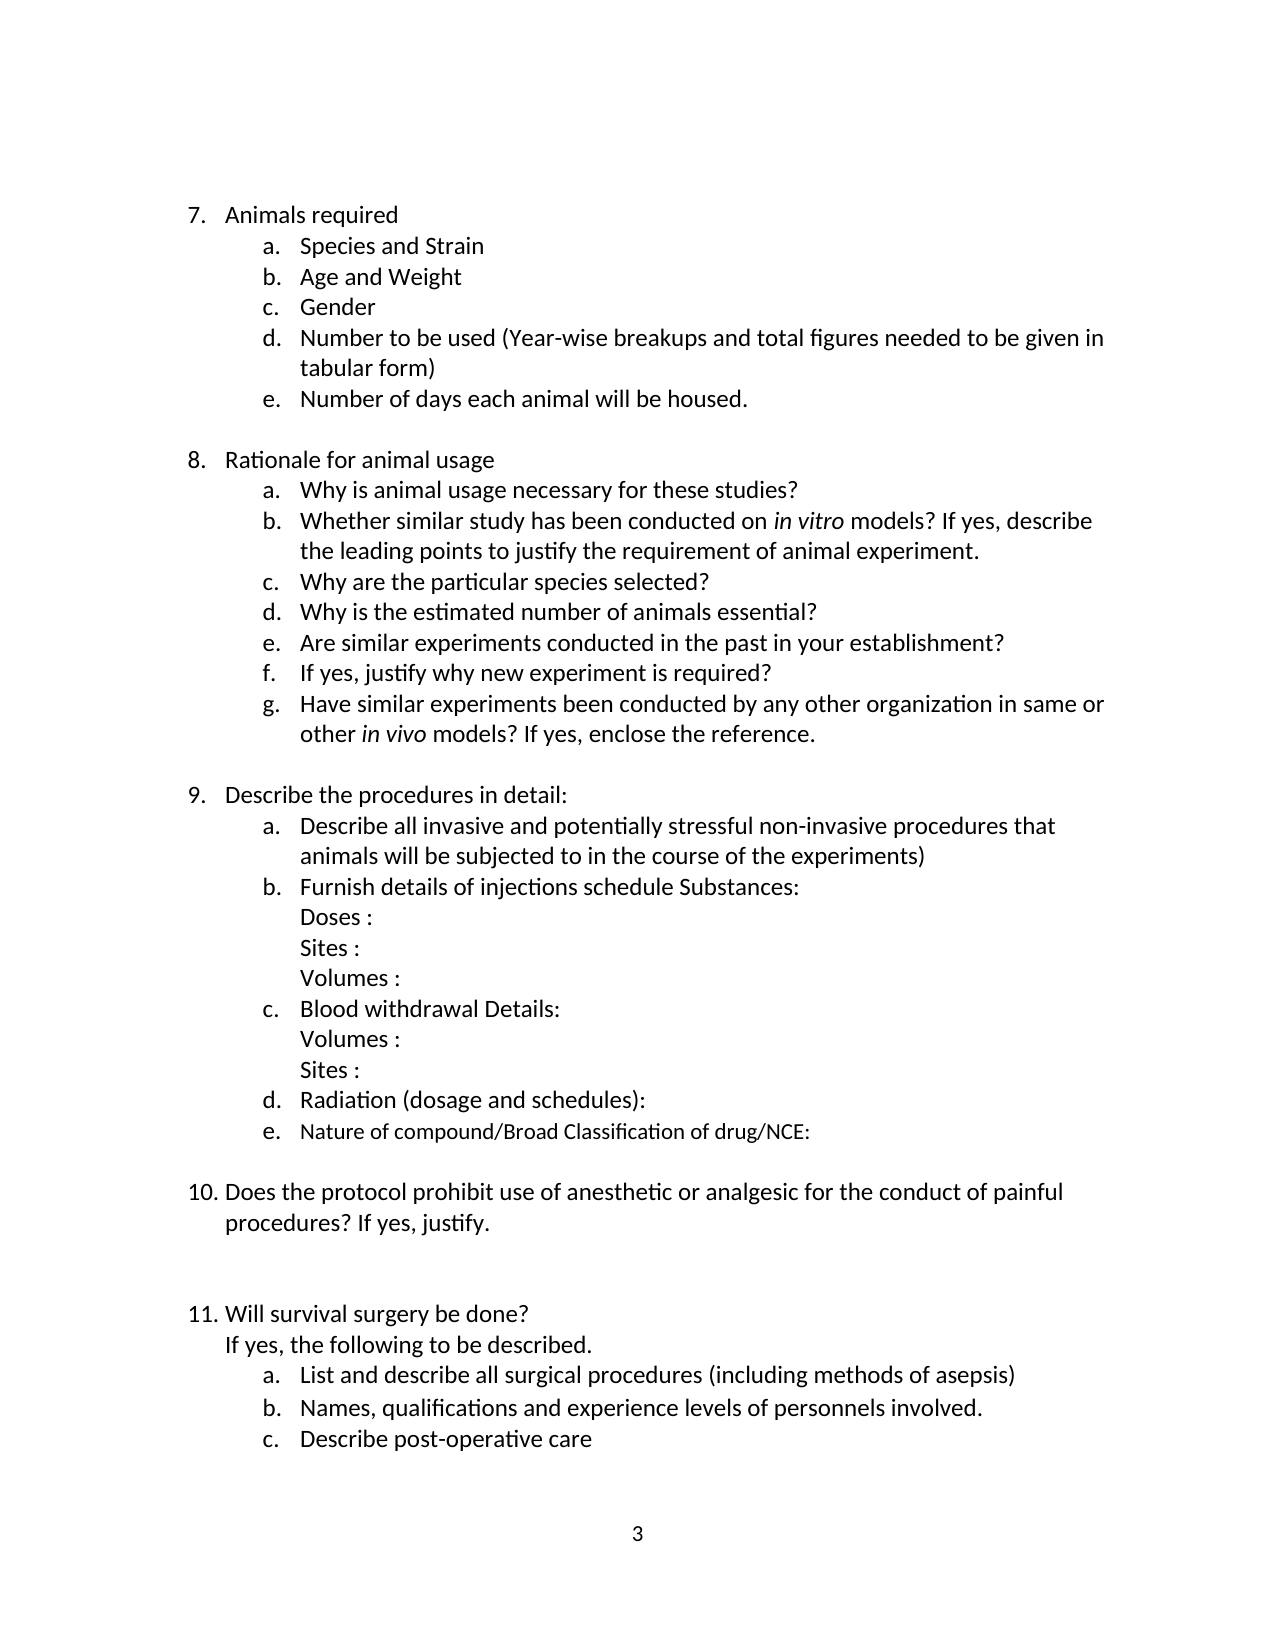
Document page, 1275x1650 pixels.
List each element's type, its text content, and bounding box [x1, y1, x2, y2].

list Animals required [187, 199, 1125, 230]
list Describe all invasive and potentially stressful non-invasive procedures that animals will be subjected to in the course of the experiments) [262, 810, 1125, 871]
list Age and Weight [262, 261, 1125, 291]
list Volumes : [300, 1024, 1125, 1054]
list List and describe all surgical procedures (including methods of asepsis) [262, 1359, 1125, 1390]
list Names, qualifications and experience levels of personnels involved. [262, 1392, 1125, 1423]
list Does the protocol prohibit use of anesthetic or analgesic for the conduct of painful procedures? If yes, justify. [187, 1176, 1125, 1237]
list Describe post-operative care [262, 1423, 1125, 1453]
list Are similar experiments conducted in the past in your establishment? [262, 627, 1125, 657]
list Volumes : [300, 963, 1125, 993]
list If yes, the following to be described. [225, 1329, 1125, 1359]
list Sites : [300, 932, 1125, 963]
list Furnish details of injections schedule Substances: [262, 871, 1125, 902]
list Species and Strain [262, 230, 1125, 261]
list Why is animal usage necessary for these studies? [262, 474, 1125, 505]
list Sites : [300, 1054, 1125, 1085]
list Gender [262, 291, 1125, 322]
list If yes, justify why new experiment is required? [262, 657, 1125, 688]
list Describe the procedures in detail: [187, 779, 1125, 810]
list Doses : [300, 902, 1125, 932]
list Will survival surgery be done? [187, 1298, 1125, 1329]
list Rationale for animal usage [187, 444, 1125, 474]
list Have similar experiments been conducted by any other organization in same or other in vivo models? If yes, enclose the reference. [262, 688, 1125, 749]
list Nature of compound/Broad Classification of drug/NCE: [262, 1115, 1125, 1146]
list Whether similar study has been conducted on in vitro models? If yes, describe the leading points to justify the requirement of animal experiment. [262, 505, 1125, 566]
list Radiation (dosage and schedules): [262, 1085, 1125, 1115]
list Why is the estimated number of animals essential? [262, 596, 1125, 627]
list Number to be used (Year-wise breakups and total figures needed to be given in tabular form) [262, 322, 1125, 383]
list Blood withdrawal Details: [262, 993, 1125, 1024]
list Why are the particular species selected? [262, 566, 1125, 596]
list Number of days each animal will be housed. [262, 383, 1125, 413]
